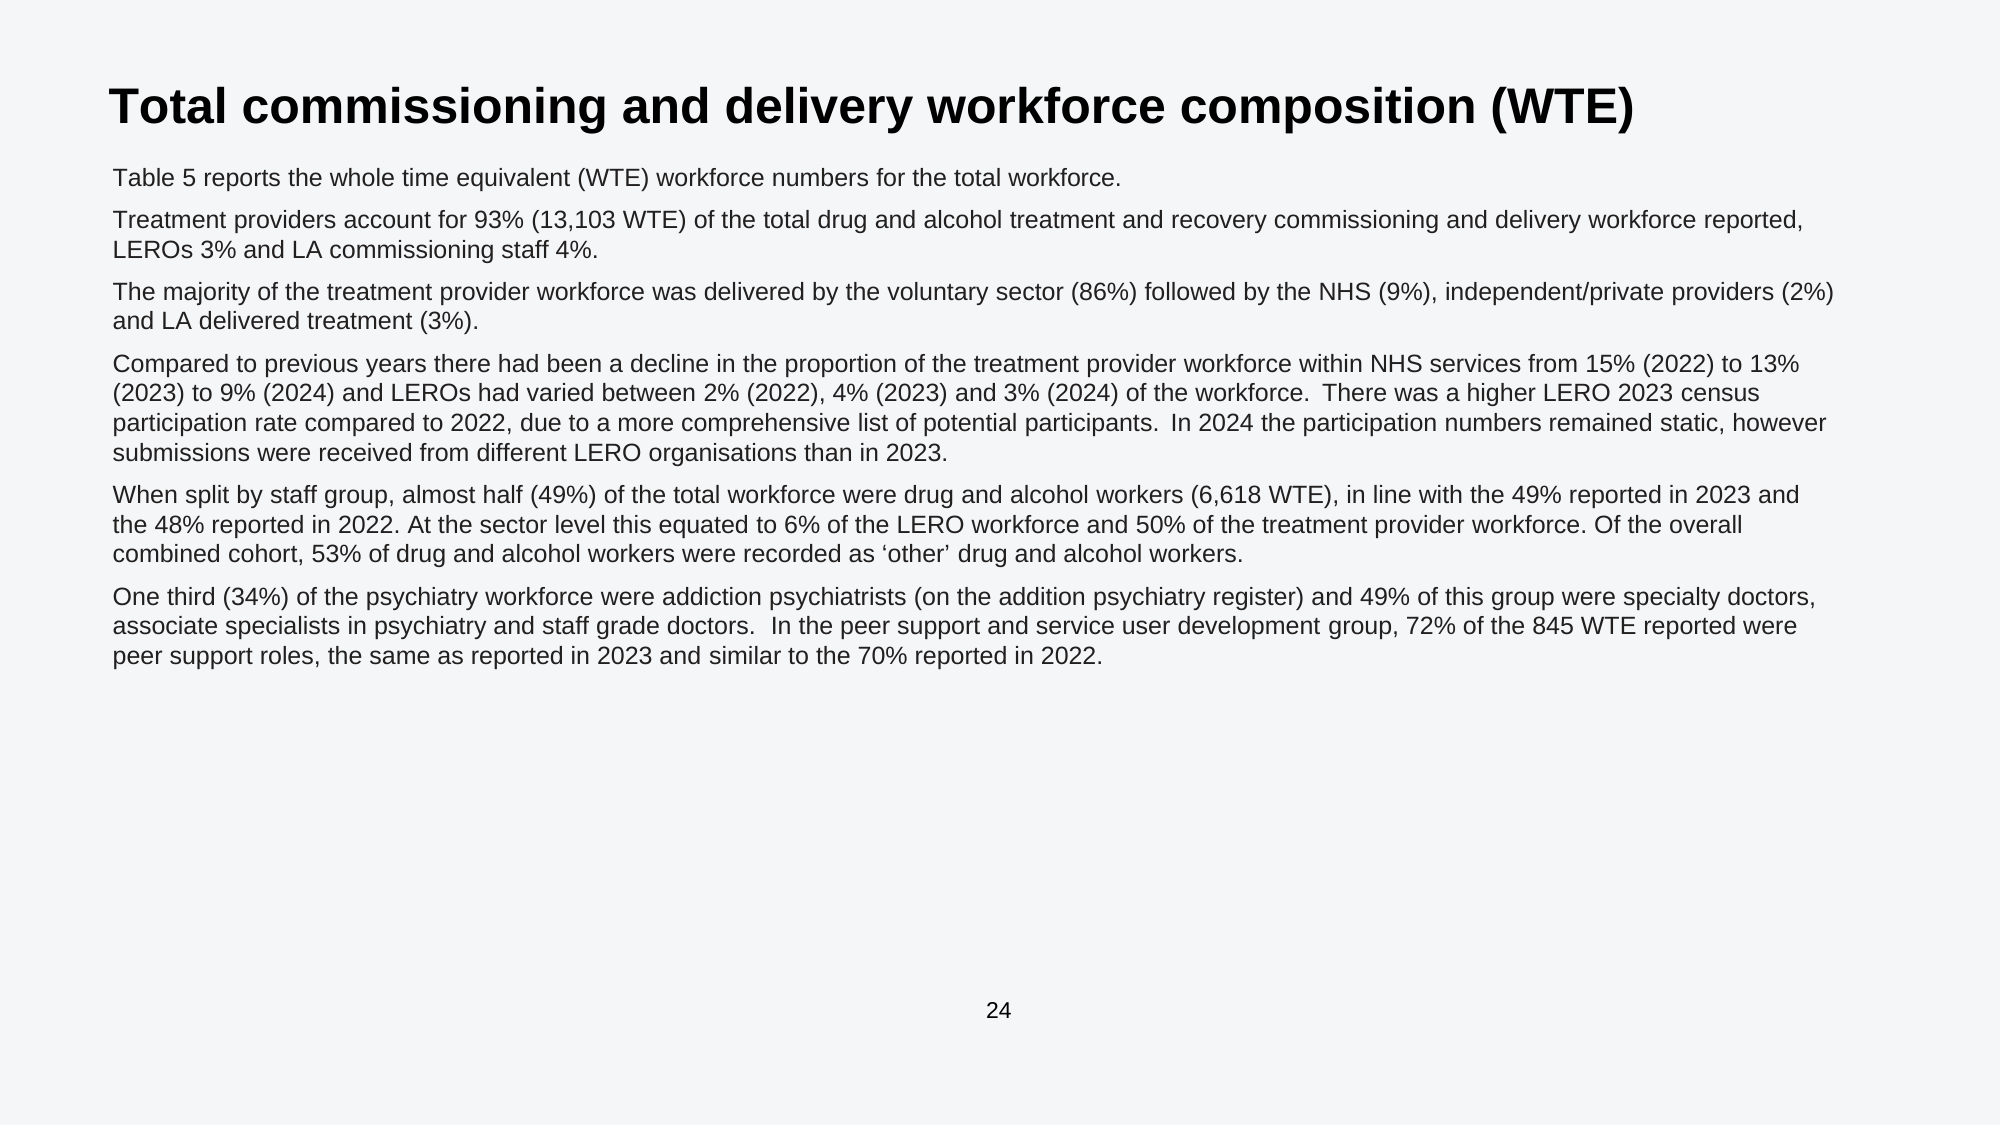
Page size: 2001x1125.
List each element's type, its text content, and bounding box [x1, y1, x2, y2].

text When split by staff group, almost half (49%) of the total workforce were drug and alcohol workers (6,618 WTE), in line with the 49% reported in 2023 and the 48% reported in 2022. At the sector level this equated to 6% of the LERO workforce and 50% of the treatment provider workforce. Of the overall combined cohort, 53% of drug and alcohol workers were recorded as ‘other’ drug and alcohol workers. [112, 480, 1828, 568]
text Table 5 reports the whole time equivalent (WTE) workforce numbers for the total workforce. [112, 162, 1959, 191]
text The majority of the treatment provider workforce was delivered by the voluntary sector (86%) followed by the NHS (9%), independent/private providers (2%) and LA delivered treatment (3%). [112, 277, 1880, 335]
subtitle Total commissioning and delivery workforce composition (WTE) [108, 76, 1959, 134]
text Compared to previous years there had been a decline in the proportion of the treatment provider workforce within NHS services from 15% (2022) to 13% (2023) to 9% (2024) and LEROs had varied between 2% (2022), 4% (2023) and 3% (2024) of the workforce. There was a higher LERO 2023 census participation rate compared to 2022, due to a more comprehensive list of potential participants. In 2024 the participation numbers remained static, however submissions were received from different LERO organisations than in 2023. [112, 349, 1828, 466]
text One third (34%) of the psychiatry workforce were addiction psychiatrists (on the addition psychiatry register) and 49% of this group were specialty doctors, associate specialists in psychiatry and staff grade doctors. In the peer support and service user development group, 72% of the 845 WTE reported were peer support roles, the same as reported in 2023 and similar to the 70% reported in 2022. [112, 582, 1852, 669]
text Treatment providers account for 93% (13,103 WTE) of the total drug and alcohol treatment and recovery commissioning and delivery workforce reported, LEROs 3% and LA commissioning staff 4%. [112, 205, 1880, 263]
